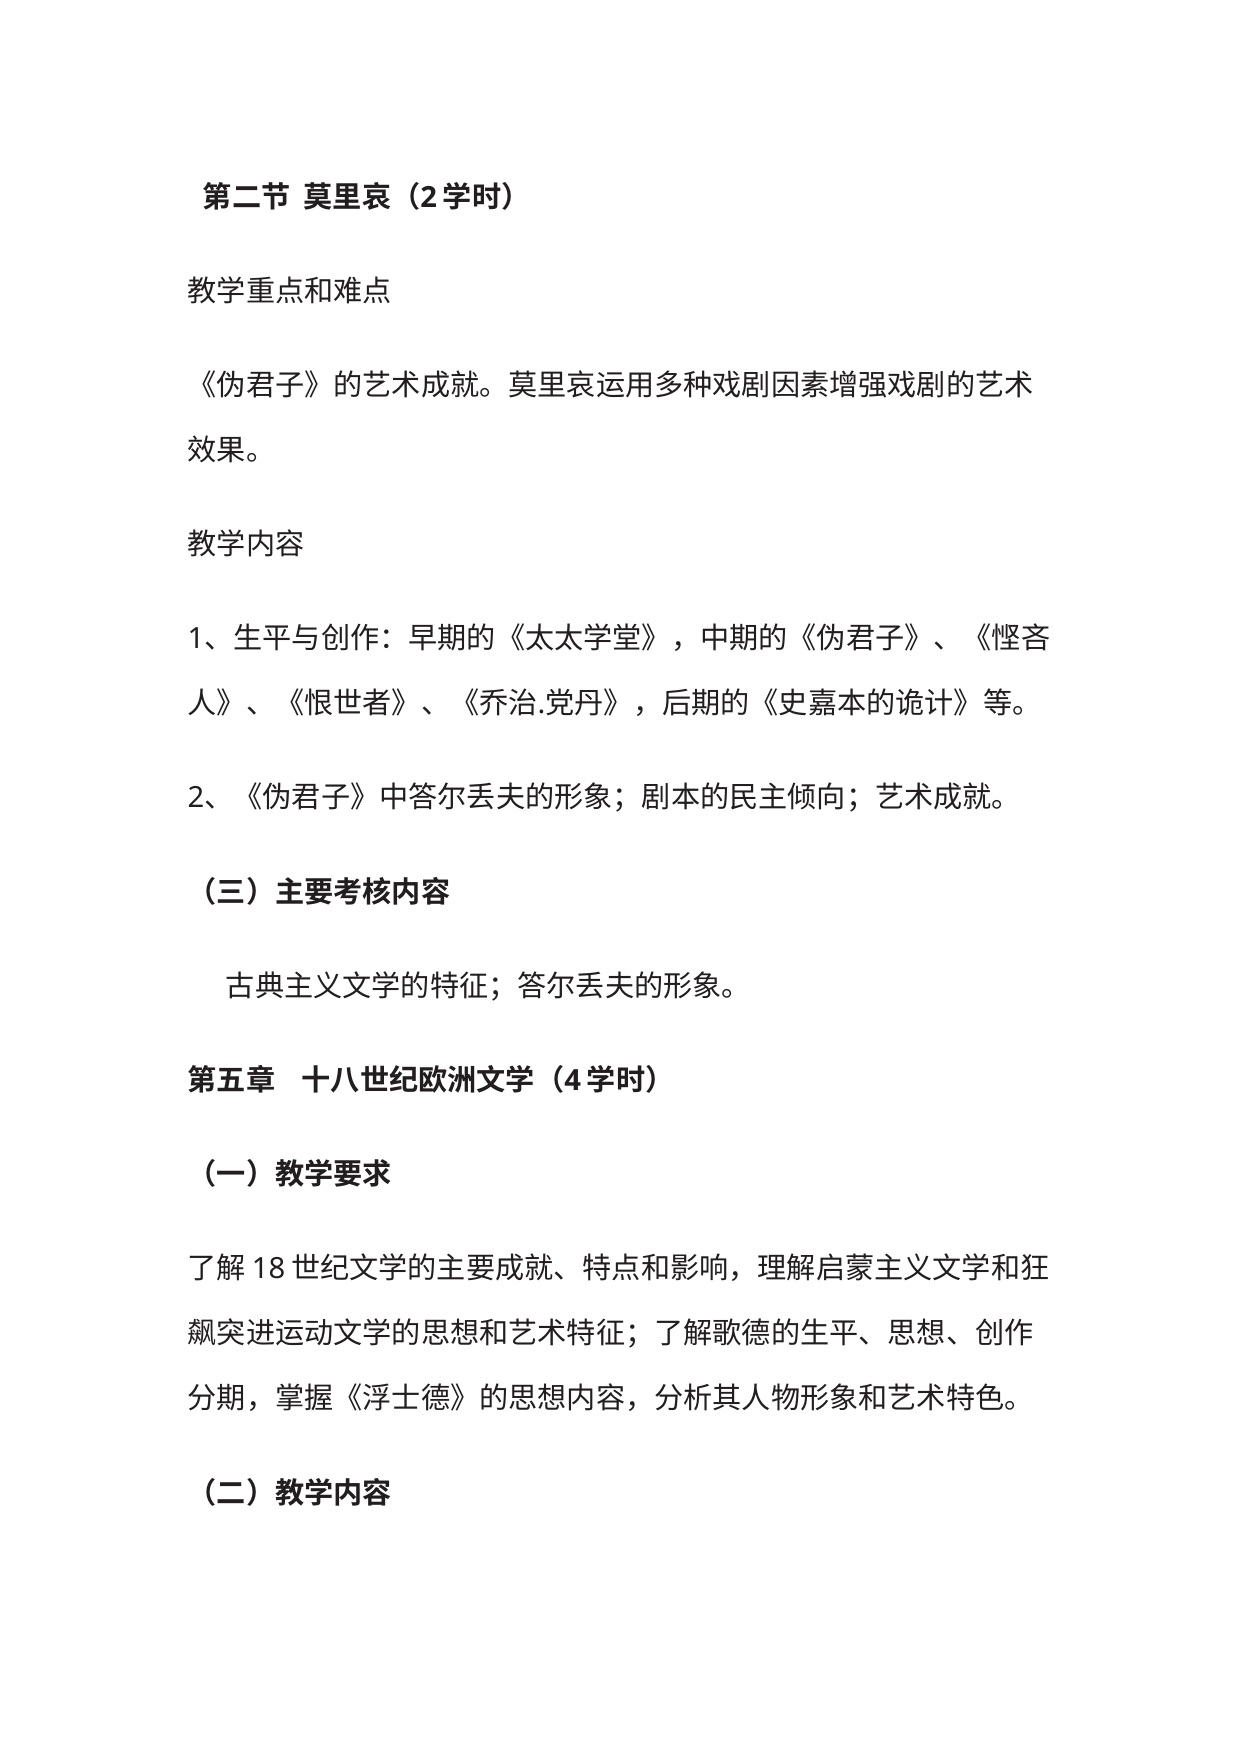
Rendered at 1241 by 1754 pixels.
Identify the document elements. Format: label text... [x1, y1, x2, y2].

text （一）教学要求 [187, 1139, 1053, 1204]
text 2、《伪君子》中答尔丢夫的形象；剧本的民主倾向；艺术成就。 [187, 763, 1053, 828]
text 第二节 莫里哀（2学时） [187, 162, 1053, 227]
text 《伪君子》的艺术成就。莫里哀运用多种戏剧因素增强戏剧的艺术效果。 [187, 350, 1053, 480]
text （三）主要考核内容 [187, 857, 1053, 922]
text 教学重点和难点 [187, 256, 1053, 321]
text 教学内容 [187, 509, 1053, 574]
text 了解18世纪文学的主要成就、特点和影响，理解启蒙主义文学和狂飙突进运动文学的思想和艺术特征；了解歌德的生平、思想、创作分期，掌握《浮士德》的思想内容，分析其人物形象和艺术特色。 [187, 1234, 1053, 1429]
text （二）教学内容 [187, 1458, 1053, 1523]
text 1、生平与创作：早期的《太太学堂》，中期的《伪君子》、《悭吝人》、《恨世者》、《乔治.党丹》，后期的《史嘉本的诡计》等。 [187, 604, 1053, 734]
text 古典主义文学的特征；答尔丢夫的形象。 [187, 951, 1053, 1016]
text 第五章 十八世纪欧洲文学（4学时） [187, 1045, 1053, 1110]
